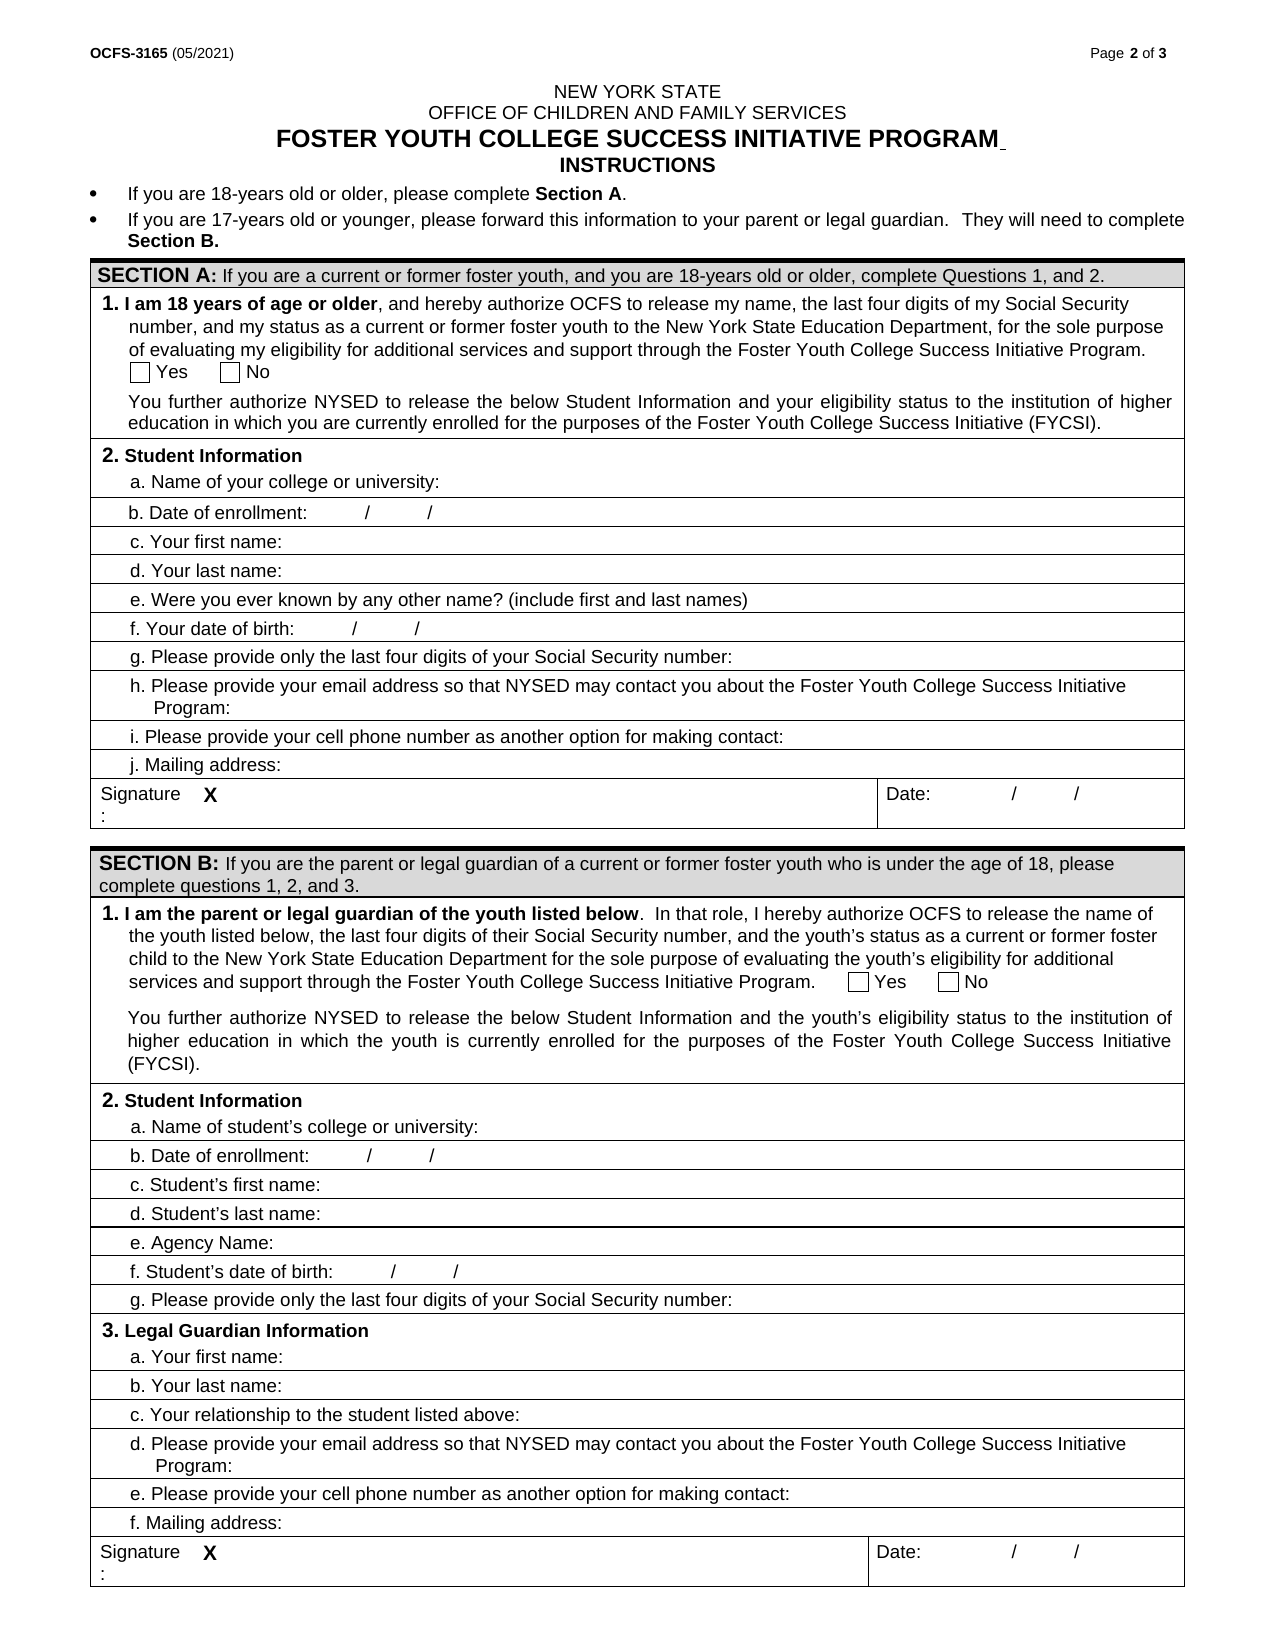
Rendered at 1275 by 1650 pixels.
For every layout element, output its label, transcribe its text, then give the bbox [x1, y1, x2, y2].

list If you are 18-years old or older, please complete Section A. [90, 183, 1185, 204]
table_cell e. Please provide your cell phone number as another option for making contact: [91, 1479, 1184, 1507]
table_cell Date: [878, 779, 952, 828]
table_cell X [197, 779, 877, 828]
table_cell f. Student’s date of birth: / / [91, 1256, 1184, 1284]
table_cell 1. I am the parent or legal guardian of the youth listed below. In that role, I hereby authorize OCFS to release the name of the youth listed below, the last four digits of their Social Security number, and the youth’s status as a current or former foster child to the New York State Education Department for the sole purpose of evaluating the youth’s eligibility for additional services and support through the Foster Youth College Success Initiative Program. Yes No [91, 898, 1184, 1002]
table_cell g. Please provide only the last four digits of your Social Security number: [91, 642, 1184, 670]
table_cell e. Were you ever known by any other name? (include first and last names) [91, 584, 1184, 612]
table_cell c. Student’s first name: [91, 1170, 1184, 1197]
table_cell b. Your last name: [91, 1371, 1184, 1399]
table_cell / / [953, 1537, 1184, 1586]
table_cell c. Your first name: [91, 527, 1184, 554]
text OFFICE OF CHILDREN AND FAMILY SERVICES [90, 102, 1185, 124]
table_cell g. Please provide only the last four digits of your Social Security number: [91, 1285, 1184, 1313]
table_cell d. Please provide your email address so that NYSED may contact you about the Foster Youth College Success Initiative Program: [91, 1429, 1184, 1478]
table_cell d. Student’s last name: [91, 1199, 1184, 1226]
table_cell f. Your date of birth: / / [91, 613, 1184, 641]
table_cell c. Your relationship to the student listed above: [91, 1400, 1184, 1428]
list If you are 17-years old or younger, please forward this information to your parent or legal guardian. They will need to complete Section B. [90, 208, 1185, 252]
table_cell You further authorize NYSED to release the below Student Information and your eligibility status to the institution of higher education in which you are currently enrolled for the purposes of the Foster Youth College Success Initiative (FYCSI). [91, 388, 1184, 438]
table_cell i. Please provide your cell phone number as another option for making contact: [91, 721, 1184, 749]
table_cell j. Mailing address: [91, 750, 1184, 778]
table_cell 2. Student Information a. Name of student’s college or university: [91, 1084, 1184, 1140]
list Foster Youth College Success Initiative Program [90, 124, 1185, 152]
list INSTRUCTIONS [90, 152, 1185, 176]
table_cell f. Mailing address: [91, 1508, 1184, 1536]
table_cell d. Your last name: [91, 555, 1184, 583]
table_cell Date: [869, 1537, 952, 1586]
table_cell e. Agency Name: [91, 1228, 1184, 1255]
table_cell 1. I am 18 years of age or older, and hereby authorize OCFS to release my name, the last four digits of my Social Security number, and my status as a current or former foster youth to the New York State Education Department, for the sole purpose of evaluating my eligibility for additional services and support through the Foster Youth College Success Initiative Program. Yes No [91, 288, 1184, 388]
table_cell 2. Student Information a. Name of your college or university: [91, 439, 1184, 497]
table_cell You further authorize NYSED to release the below Student Information and the youth’s eligibility status to the institution of higher education in which the youth is currently enrolled for the purposes of the Foster Youth College Success Initiative (FYCSI). [91, 1002, 1184, 1083]
table_cell / / [953, 779, 1184, 828]
table_header SECTION B: If you are the parent or legal guardian of a current or former foster youth who is under the age of 18, please complete questions 1, 2, and 3. [91, 851, 1184, 896]
table_cell X [197, 1537, 868, 1586]
table_cell h. Please provide your email address so that NYSED may contact you about the Foster Youth College Success Initiative Program: [91, 671, 1184, 720]
table_cell Signature: [91, 779, 197, 828]
table_cell b. Date of enrollment: / / [91, 1141, 1184, 1169]
table_cell 3. Legal Guardian Information a. Your first name: [91, 1314, 1184, 1370]
table_header SECTION A: If you are a current or former foster youth, and you are 18-years old or older, complete Questions 1, and 2. [91, 263, 1184, 287]
text NEW YORK STATE [90, 81, 1185, 102]
table_cell b. Date of enrollment: / / [91, 498, 1184, 526]
table_cell Signature: [91, 1537, 197, 1586]
